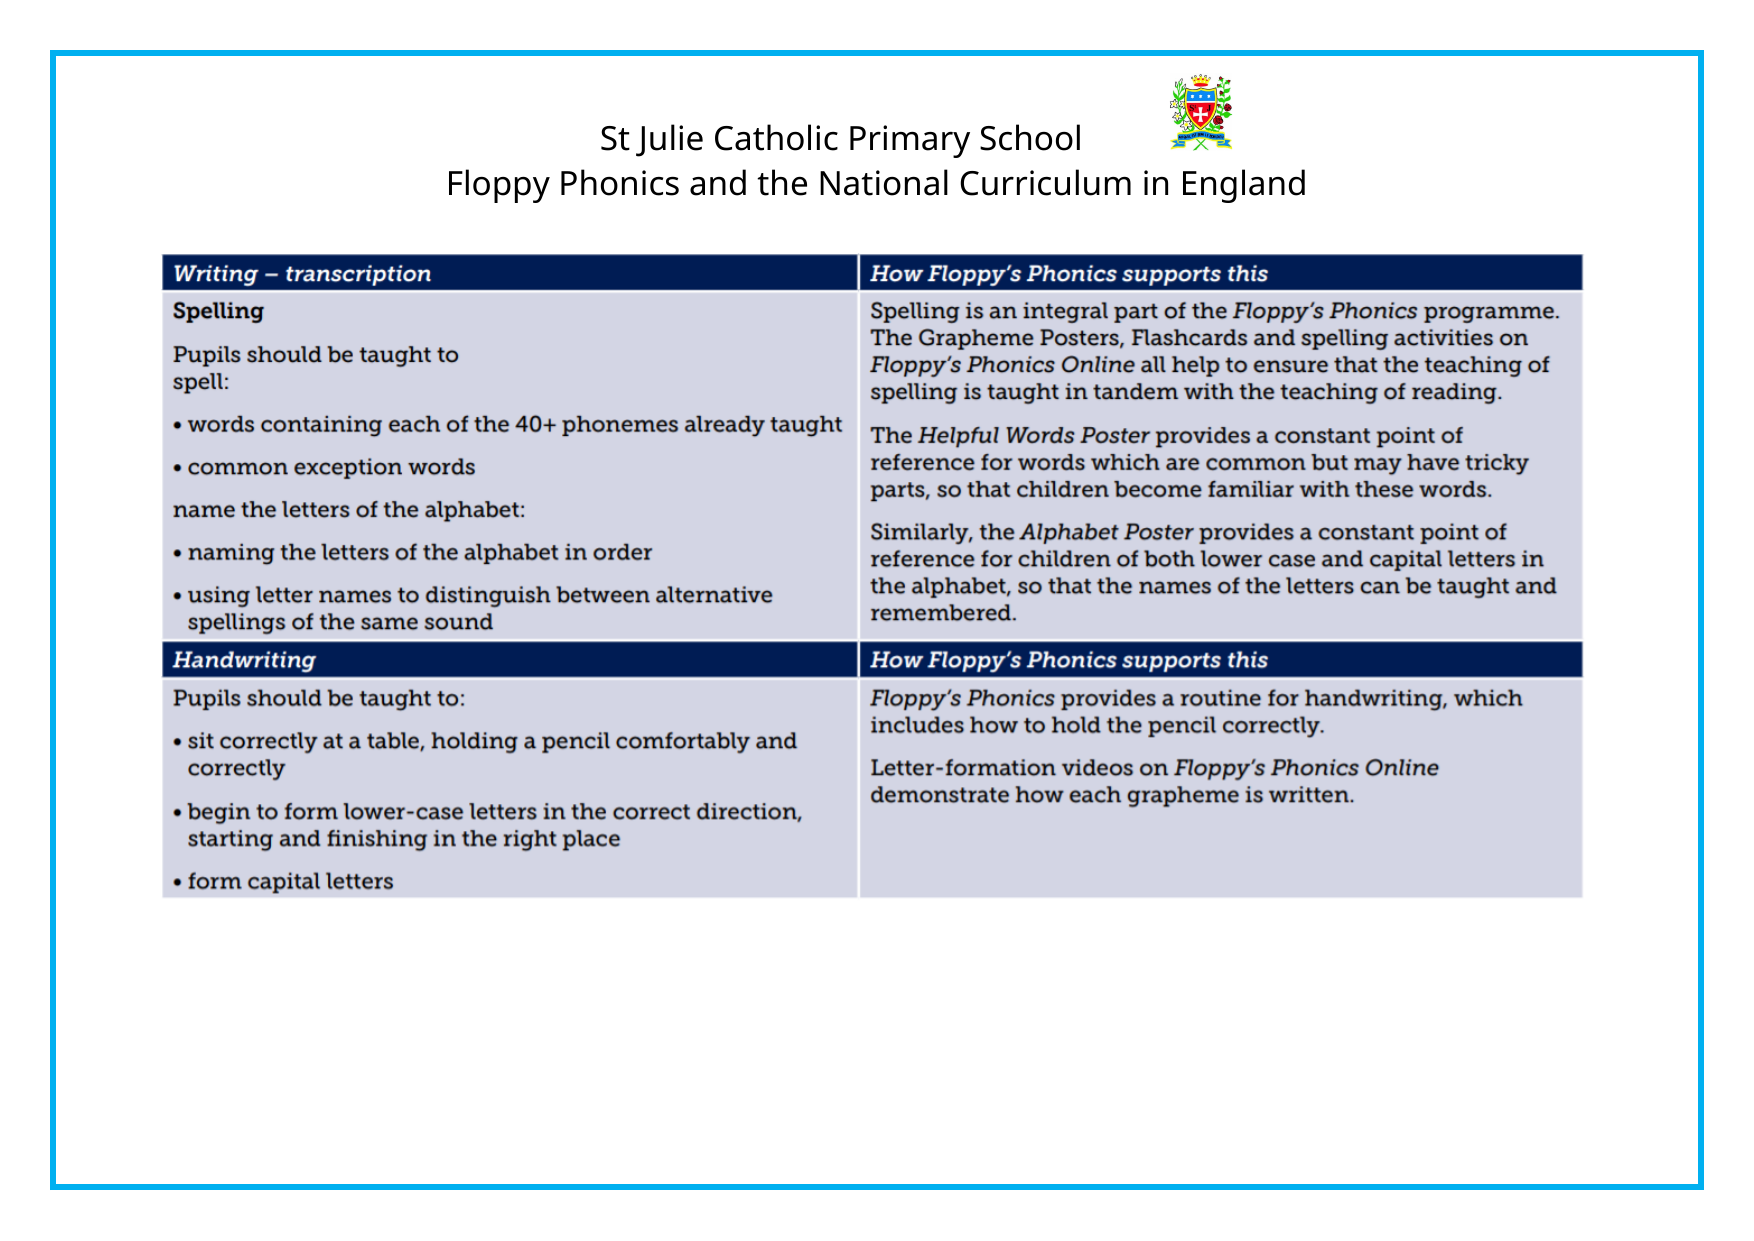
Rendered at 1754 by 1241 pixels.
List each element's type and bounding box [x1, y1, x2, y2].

picture [1169, 73, 1233, 151]
picture [150, 233, 1604, 931]
